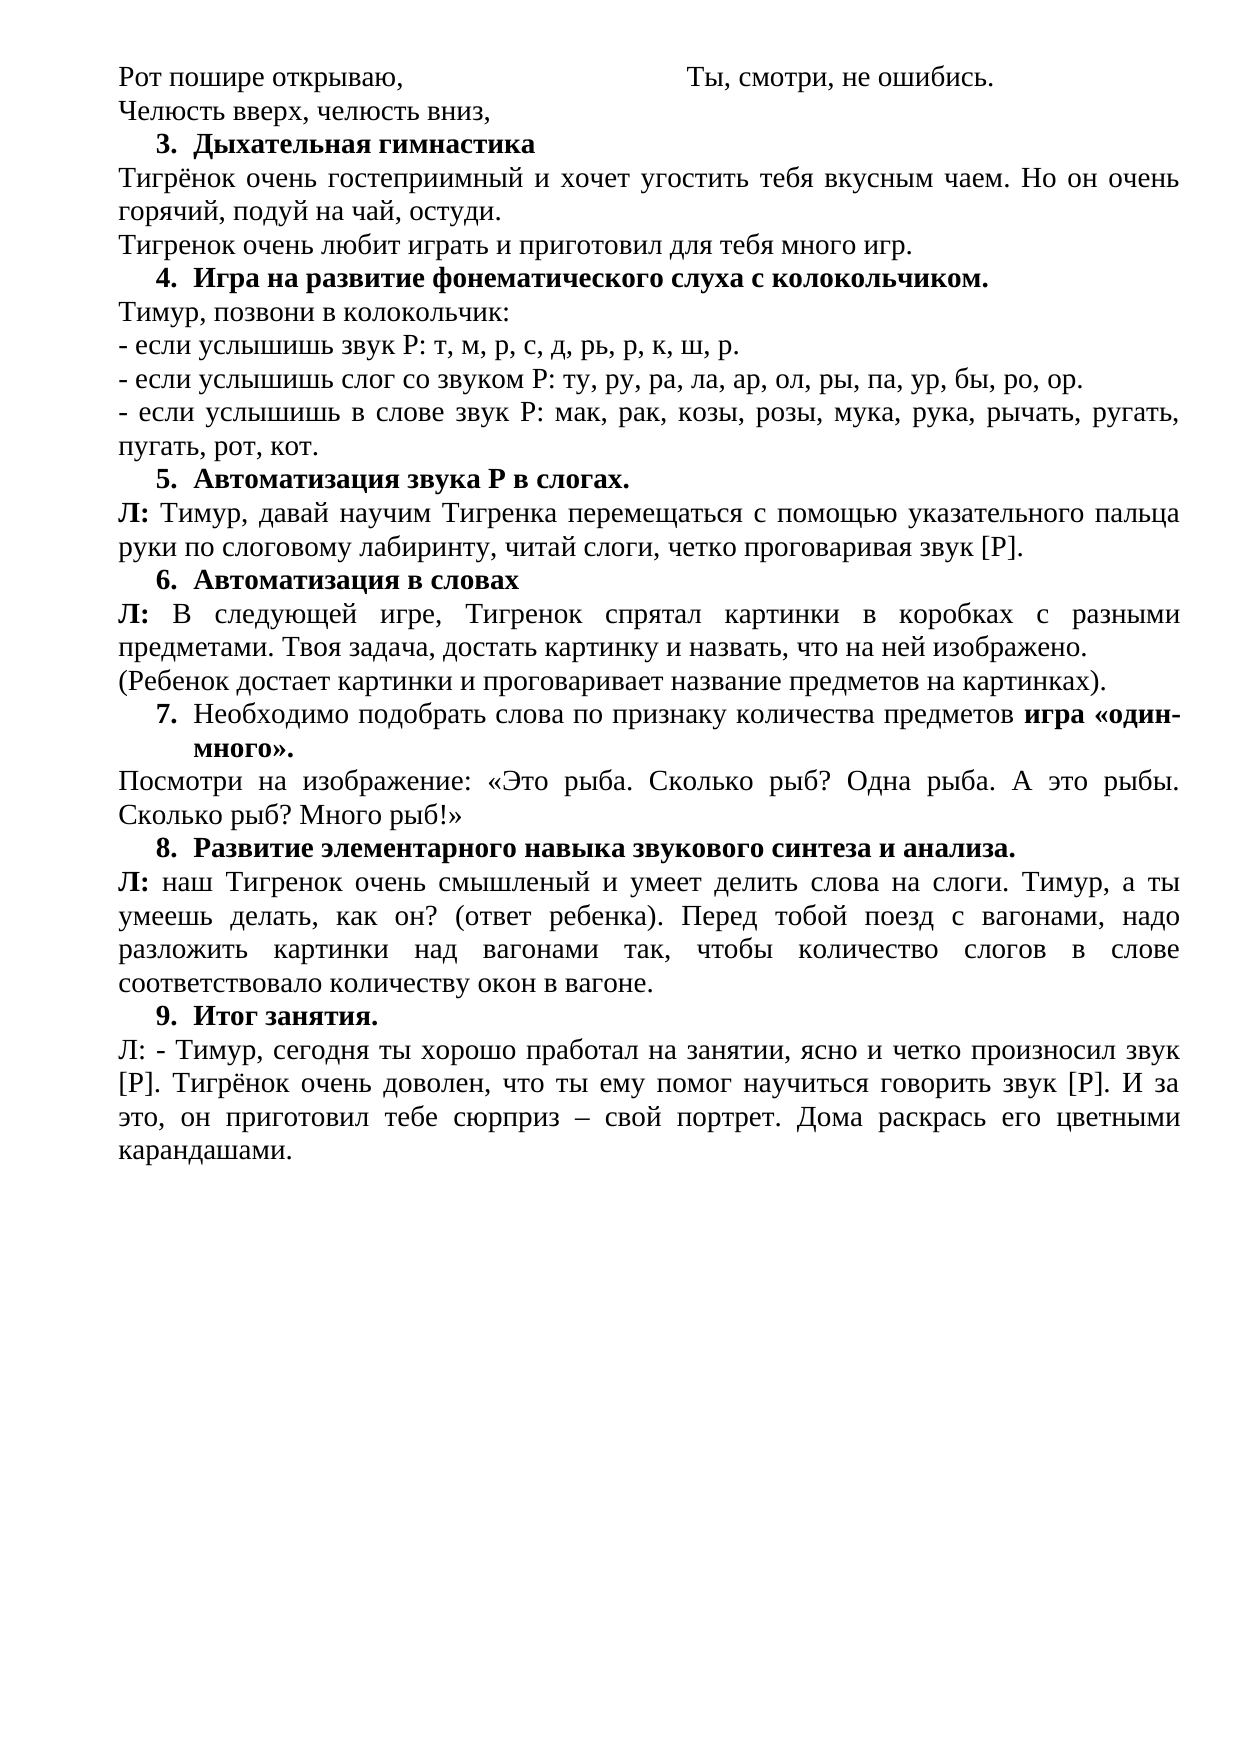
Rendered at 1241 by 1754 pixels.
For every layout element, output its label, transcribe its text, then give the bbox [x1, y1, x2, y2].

text Рот пошире открываю, [118, 59, 613, 93]
text Тигренок очень любит играть и приготовил для тебя много игр. [118, 227, 1181, 260]
list Итог занятия. [156, 998, 1181, 1032]
list Автоматизация звука Р в слогах. [156, 462, 1181, 495]
text Челюсть вверх, челюсть вниз, [118, 93, 613, 126]
text - если услышишь слог со звуком Р: ту, ру, ра, ла, ар, ол, ры, па, ур, бы, ро, ор. [118, 361, 1181, 394]
list Необходимо подобрать слова по признаку количества предметов игра «один-много». [156, 696, 1181, 763]
text Посмотри на изображение: «Это рыба. Сколько рыб? Одна рыба. А это рыбы. Сколько рыб? Много рыб!» [118, 763, 1181, 831]
text Тимур, позвони в колокольчик: [118, 294, 1181, 327]
list Развитие элементарного навыка звукового синтеза и анализа. [156, 831, 1181, 864]
text Л: наш Тигренок очень смышленый и умеет делить слова на слоги. Тимур, а ты умеешь делать, как он? (ответ ребенка). Перед тобой поезд с вагонами, надо разложить картинки над вагонами так, чтобы количество слогов в слове соответствовало количеству окон в вагоне. [118, 864, 1181, 998]
text Ты, смотри, не ошибись. [686, 59, 1181, 93]
list Дыхательная гимнастика [156, 126, 1181, 160]
text - если услышишь звук Р: т, м, р, с, д, рь, р, к, ш, р. [118, 327, 1181, 361]
text - если услышишь в слове звук Р: мак, рак, козы, розы, мука, рука, рычать, ругать, пугать, рот, кот. [118, 394, 1181, 462]
text Л: - Тимур, сегодня ты хорошо пработал на занятии, ясно и четко произносил звук [Р]. Тигрёнок очень доволен, что ты ему помог научиться говорить звук [Р]. И за это, он приготовил тебе сюрприз – свой портрет. Дома раскрась его цветными карандашами. [118, 1032, 1181, 1166]
list Автоматизация в словах [156, 562, 1181, 596]
text Л: Тимур, давай научим Тигренка перемещаться с помощью указательного пальца руки по слоговому лабиринту, читай слоги, четко проговаривая звук [Р]. [118, 495, 1181, 562]
list Игра на развитие фонематического слуха с колокольчиком. [156, 260, 1181, 294]
text (Ребенок достает картинки и проговаривает название предметов на картинках). [118, 663, 1181, 696]
text Тигрёнок очень гостеприимный и хочет угостить тебя вкусным чаем. Но он очень горячий, подуй на чай, остуди. [118, 160, 1181, 227]
text Л: В следующей игре, Тигренок спрятал картинки в коробках с разными предметами. Твоя задача, достать картинку и назвать, что на ней изображено. [118, 596, 1181, 663]
